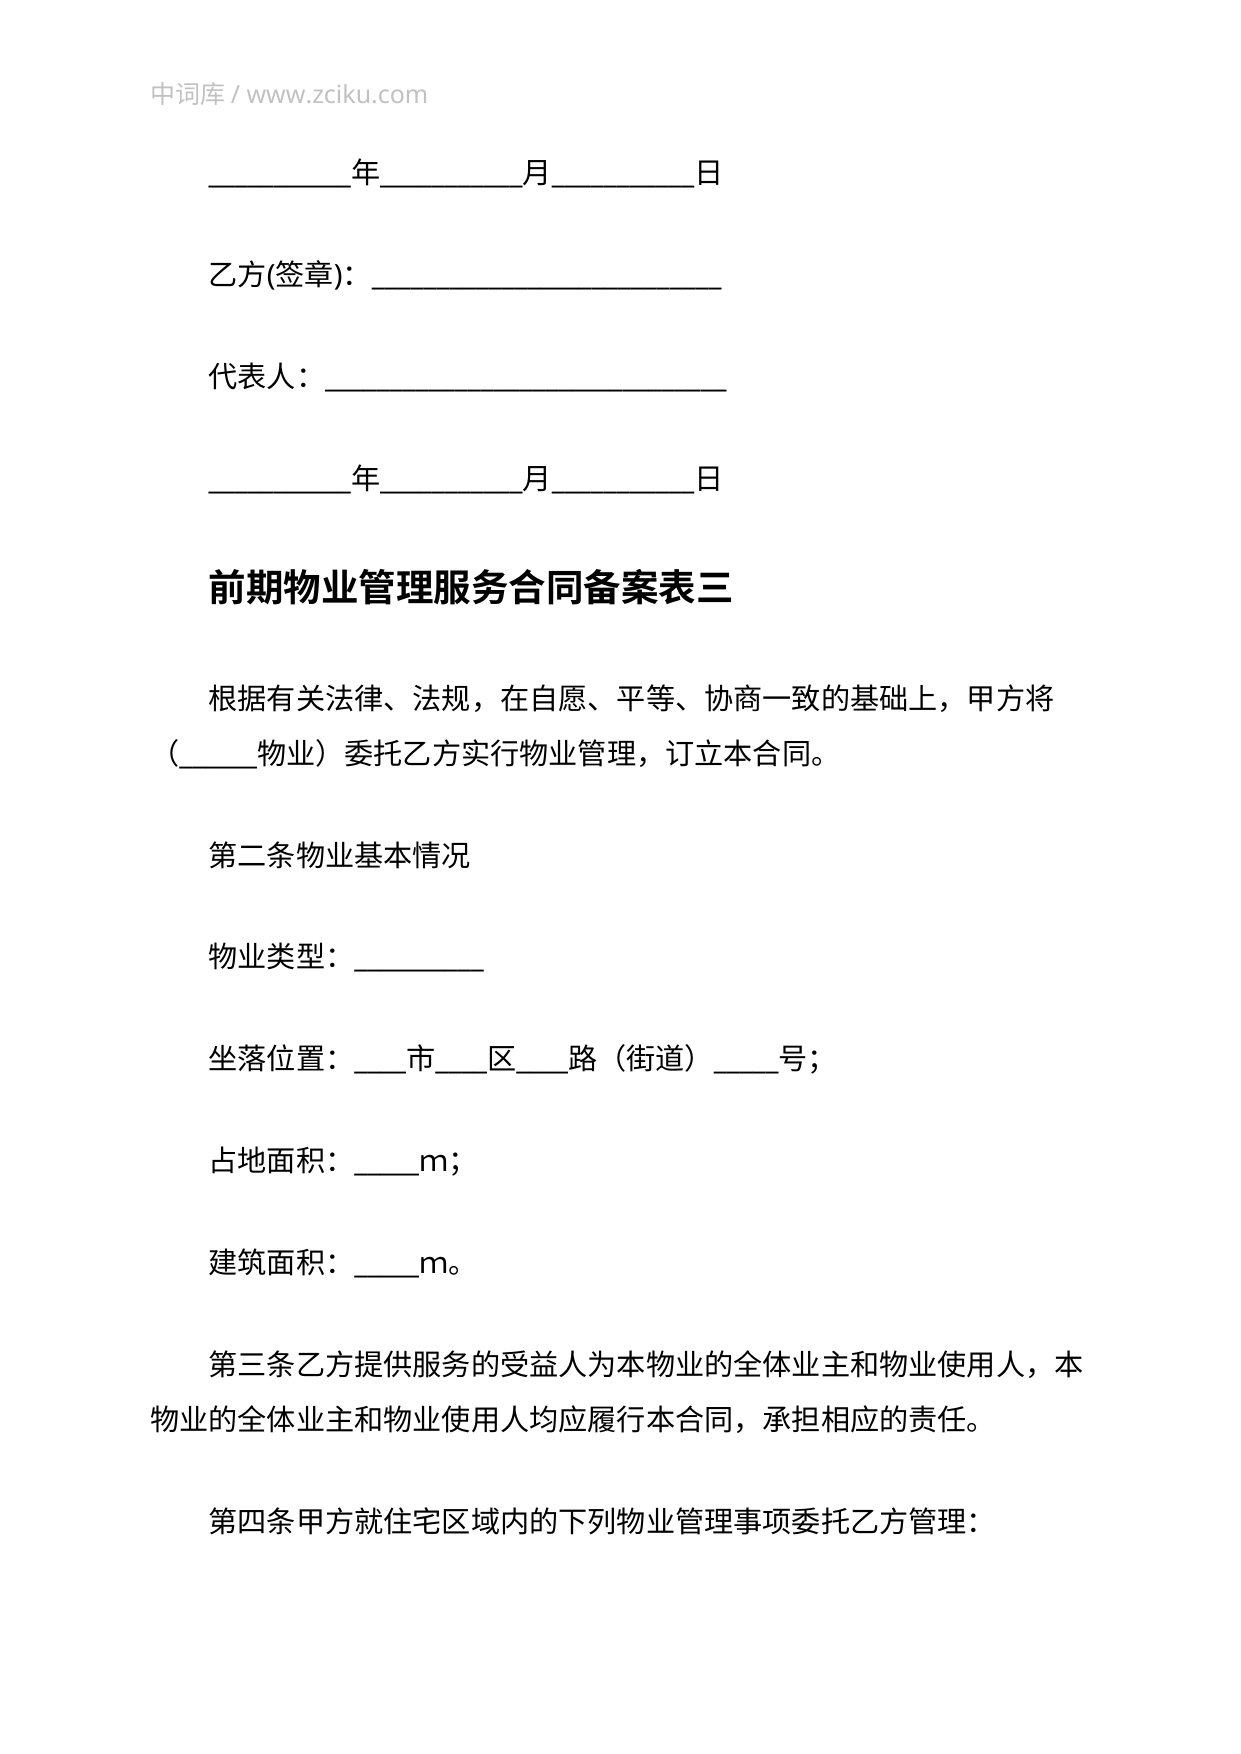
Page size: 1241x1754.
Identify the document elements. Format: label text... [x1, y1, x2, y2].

text 占地面积：_____ｍ； [150, 1138, 1090, 1180]
text 乙方(签章)：___________________________ [150, 252, 1090, 294]
text 第三条乙方提供服务的受益人为本物业的全体业主和物业使用人，本物业的全体业主和物业使用人均应履行本合同，承担相应的责任。 [150, 1342, 1090, 1439]
text 代表人：_______________________________ [150, 354, 1090, 396]
text 前期物业管理服务合同备案表三 [150, 558, 1090, 612]
text ___________年___________月___________日 [150, 456, 1090, 498]
text 建筑面积：_____ｍ。 [150, 1240, 1090, 1282]
text ___________年___________月___________日 [150, 150, 1090, 192]
text 物业类型：__________ [150, 934, 1090, 976]
text 第四条甲方就住宅区域内的下列物业管理事项委托乙方管理： [150, 1498, 1090, 1541]
text 坐落位置：____市____区____路（街道）_____号； [150, 1036, 1090, 1078]
text 根据有关法律、法规，在自愿、平等、协商一致的基础上，甲方将（______物业）委托乙方实行物业管理，订立本合同。 [150, 675, 1090, 773]
text 第二条物业基本情况 [150, 832, 1090, 874]
